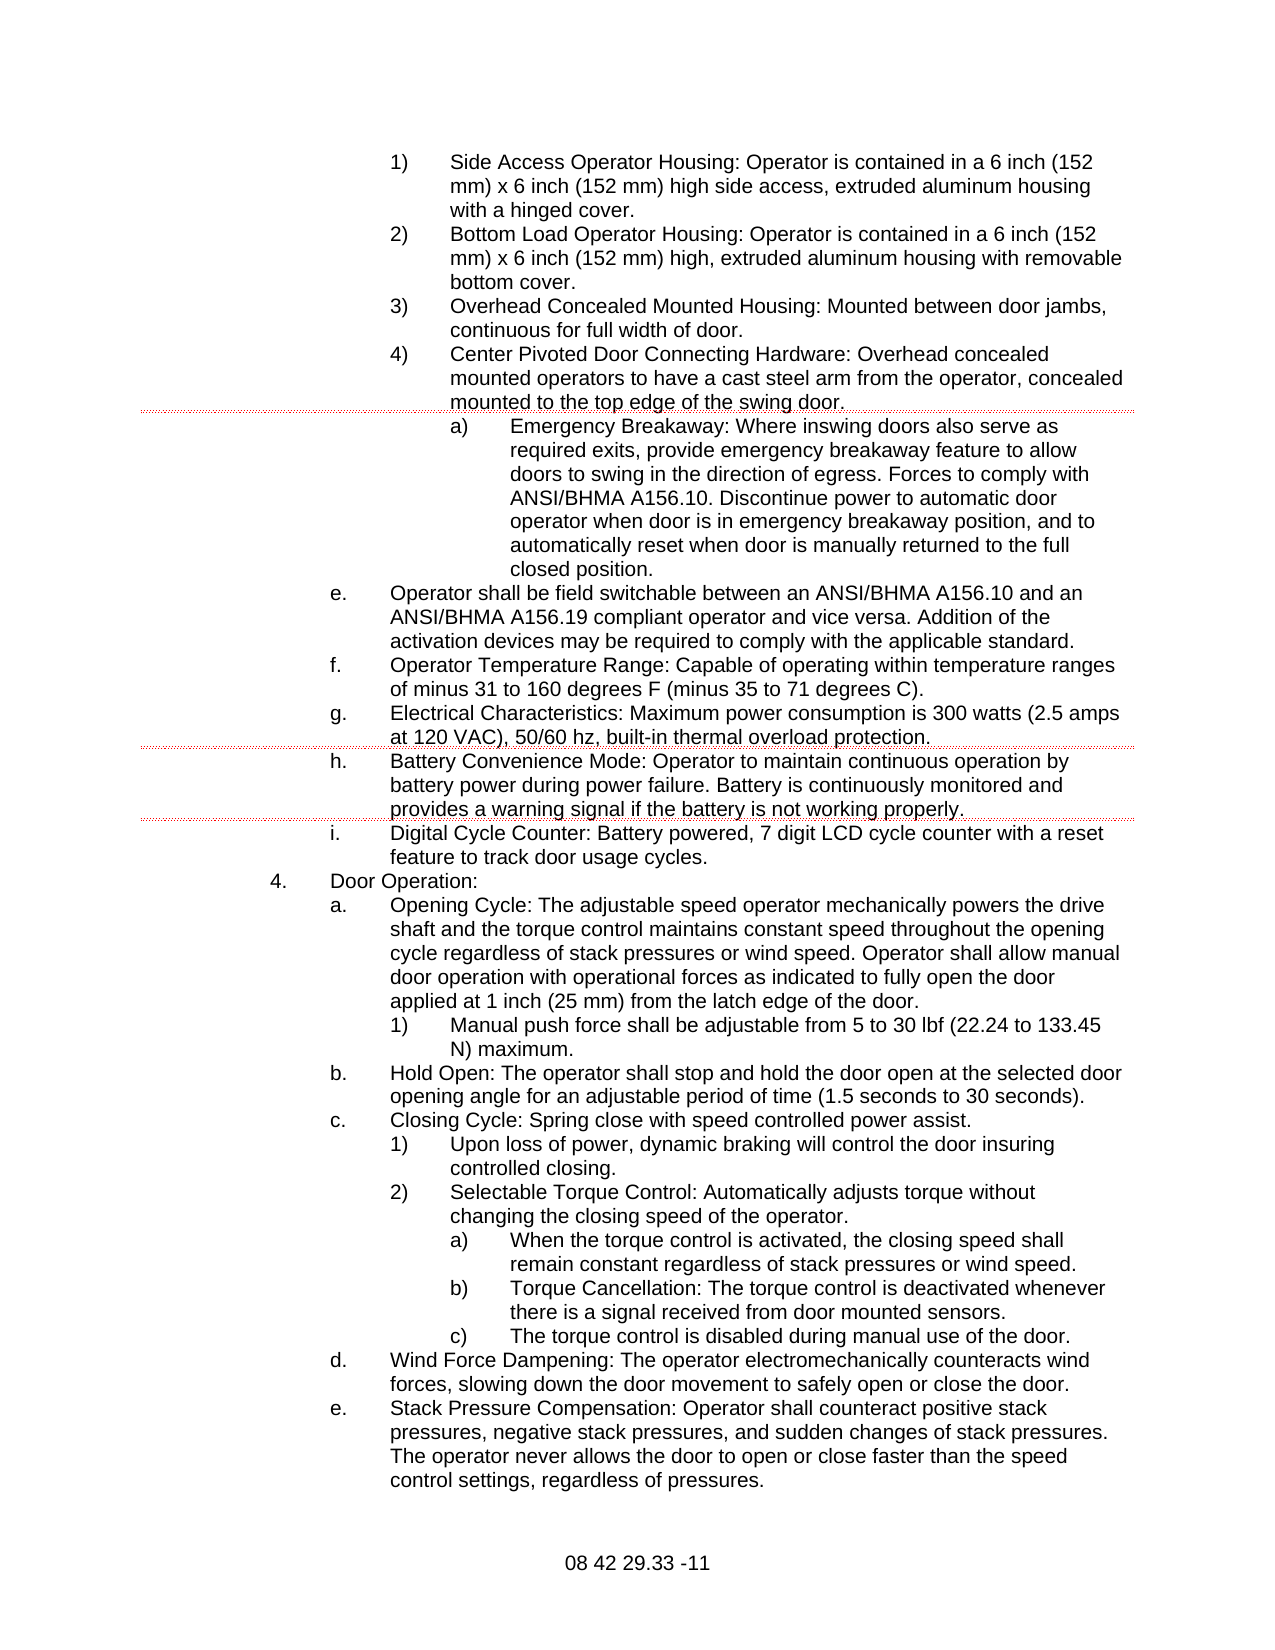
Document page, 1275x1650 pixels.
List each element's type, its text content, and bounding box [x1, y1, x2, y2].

list Upon loss of power, dynamic braking will control the door insuring controlled closing. [390, 1132, 1125, 1180]
list Operator Temperature Range: Capable of operating within temperature ranges of minus 31 to 160 degrees F (minus 35 to 71 degrees C). [330, 653, 1125, 701]
list Selectable Torque Control: Automatically adjusts torque without changing the closing speed of the operator. [390, 1180, 1125, 1228]
list Stack Pressure Compensation: Operator shall counteract positive stack pressures, negative stack pressures, and sudden changes of stack pressures. The operator never allows the door to open or close faster than the speed control settings, regardless of pressures. [330, 1396, 1125, 1492]
list Overhead Concealed Mounted Housing: Mounted between door jambs, continuous for full width of door. [390, 294, 1125, 342]
list The torque control is disabled during manual use of the door. [450, 1324, 1125, 1348]
list When the torque control is activated, the closing speed shall remain constant regardless of stack pressures or wind speed. [450, 1228, 1125, 1276]
list Digital Cycle Counter: Battery powered, 7 digit LCD cycle counter with a reset feature to track door usage cycles. [330, 821, 1125, 869]
list Manual push force shall be adjustable from 5 to 30 lbf (22.24 to 133.45 N) maximum. [390, 1012, 1125, 1060]
list Wind Force Dampening: The operator electromechanically counteracts wind forces, slowing down the door movement to safely open or close the door. [330, 1348, 1125, 1396]
list Side Access Operator Housing: Operator is contained in a 6 inch (152 mm) x 6 inch (152 mm) high side access, extruded aluminum housing with a hinged cover. [390, 150, 1125, 222]
list Torque Cancellation: The torque control is deactivated whenever there is a signal received from door mounted sensors. [450, 1276, 1125, 1324]
list Closing Cycle: Spring close with speed controlled power assist. [330, 1108, 1125, 1132]
list Center Pivoted Door Connecting Hardware: Overhead concealed mounted operators to have a cast steel arm from the operator, concealed mounted to the top edge of the swing door. [390, 342, 1125, 413]
list Battery Convenience Mode: Operator to maintain continuous operation by battery power during power failure. Battery is continuously monitored and provides a warning signal if the battery is not working properly. [330, 749, 1125, 821]
list Bottom Load Operator Housing: Operator is contained in a 6 inch (152 mm) x 6 inch (152 mm) high, extruded aluminum housing with removable bottom cover. [390, 222, 1125, 294]
list Hold Open: The operator shall stop and hold the door open at the selected door opening angle for an adjustable period of time (1.5 seconds to 30 seconds). [330, 1060, 1125, 1108]
list Door Operation: [270, 869, 1125, 893]
list Electrical Characteristics: Maximum power consumption is 300 watts (2.5 amps at 120 VAC), 50/60 hz, built-in thermal overload protection. [330, 701, 1125, 749]
list Emergency Breakaway: Where inswing doors also serve as required exits, provide emergency breakaway feature to allow doors to swing in the direction of egress. Forces to comply with ANSI/BHMA A156.10. Discontinue power to automatic door operator when door is in emergency breakaway position, and to automatically reset when door is manually returned to the full closed position. [450, 413, 1125, 581]
list Operator shall be field switchable between an ANSI/BHMA A156.10 and an ANSI/BHMA A156.19 compliant operator and vice versa. Addition of the activation devices may be required to comply with the applicable standard. [330, 581, 1125, 653]
list Opening Cycle: The adjustable speed operator mechanically powers the drive shaft and the torque control maintains constant speed throughout the opening cycle regardless of stack pressures or wind speed. Operator shall allow manual door operation with operational forces as indicated to fully open the door applied at 1 inch (25 mm) from the latch edge of the door. [330, 893, 1125, 1012]
